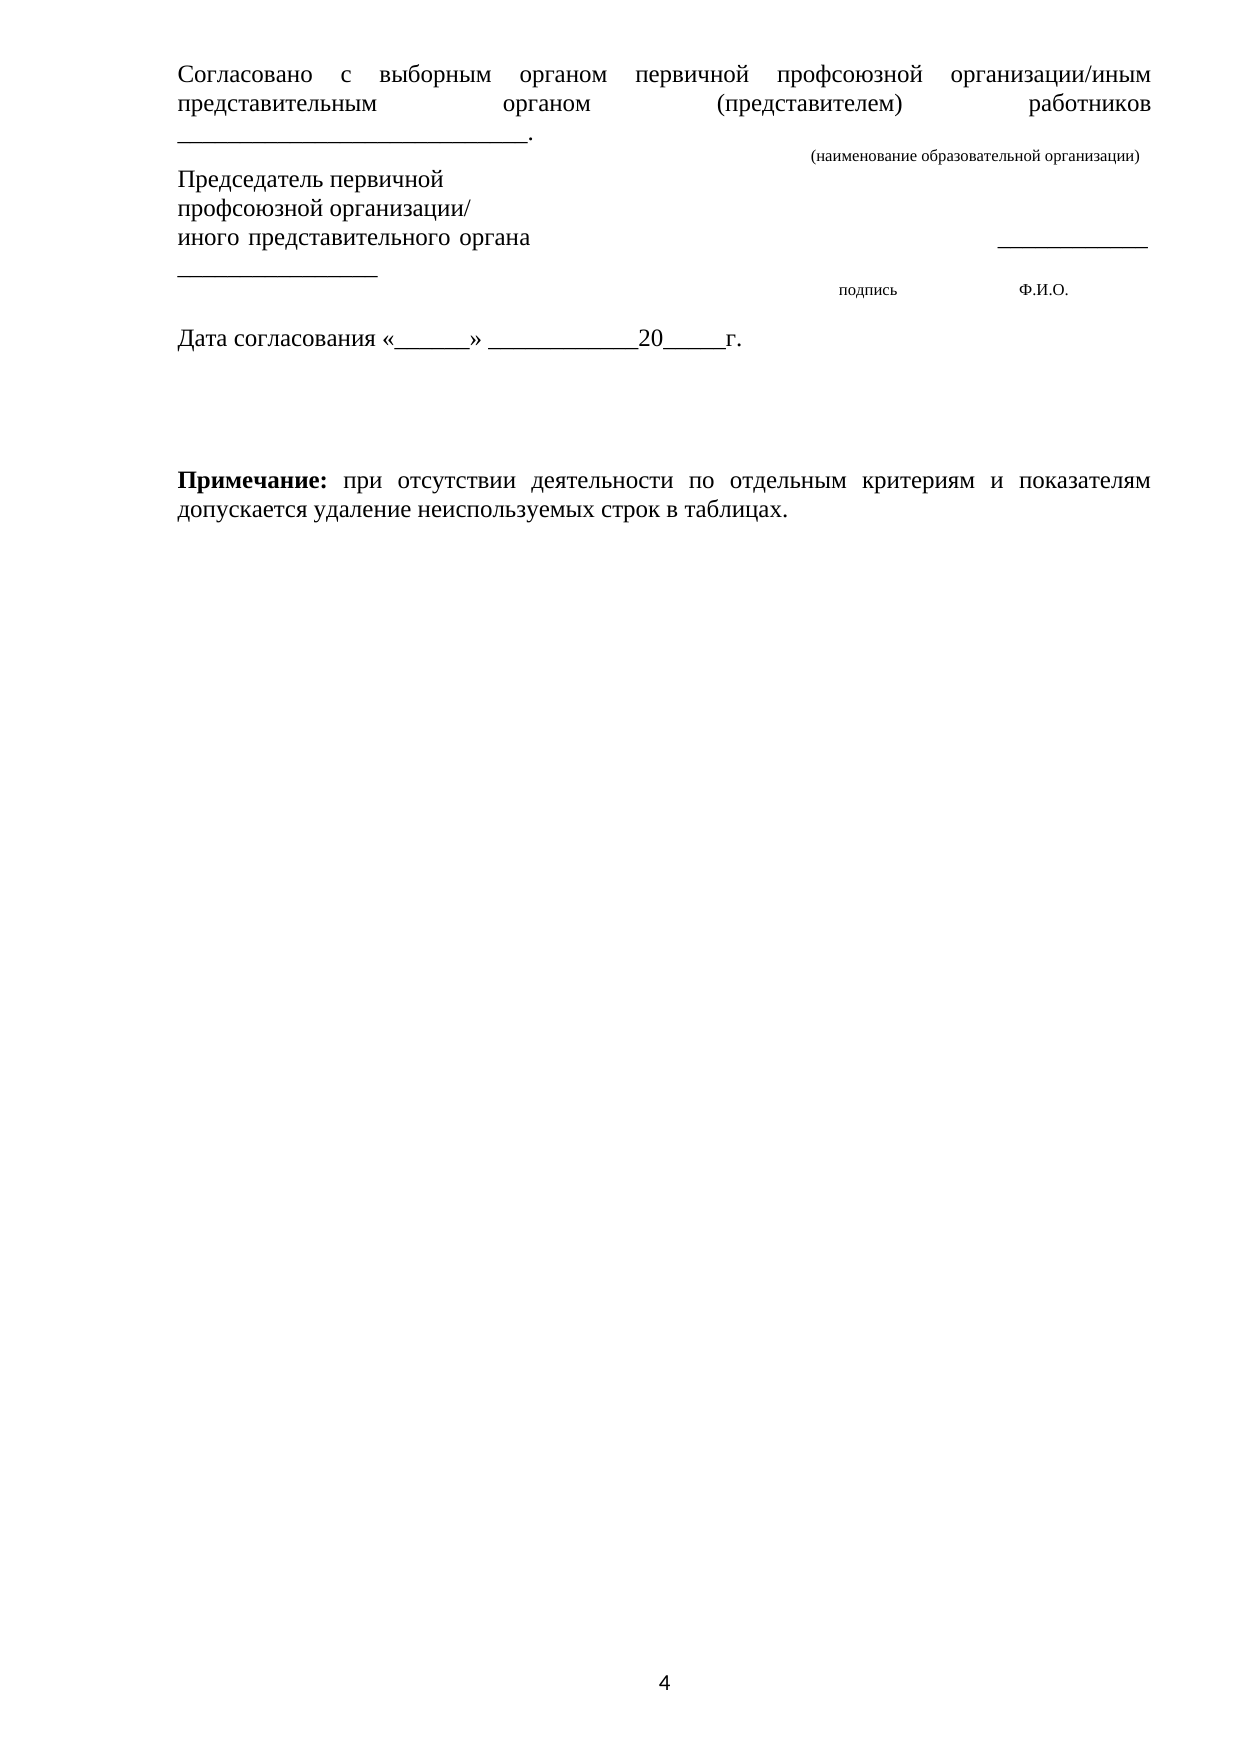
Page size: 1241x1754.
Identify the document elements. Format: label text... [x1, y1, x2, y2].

text иного представительного органа ____________ ________________ [177, 222, 1152, 279]
text Согласовано с выборным органом первичной профсоюзной организации/иным представительным органом (представителем) работников ____________________________. [177, 59, 1152, 145]
text (наименование образовательной организации) [177, 145, 1152, 164]
text Дата согласования «______» ____________20_____г. [177, 323, 1152, 351]
text Примечание: при отсутствии деятельности по отдельным критериям и показателям допускается удаление неиспользуемых строк в таблицах. [177, 465, 1152, 522]
text Председатель первичной [177, 164, 1152, 193]
text подпись Ф.И.О. [177, 279, 1152, 299]
text профсоюзной организации/ [177, 193, 1152, 222]
